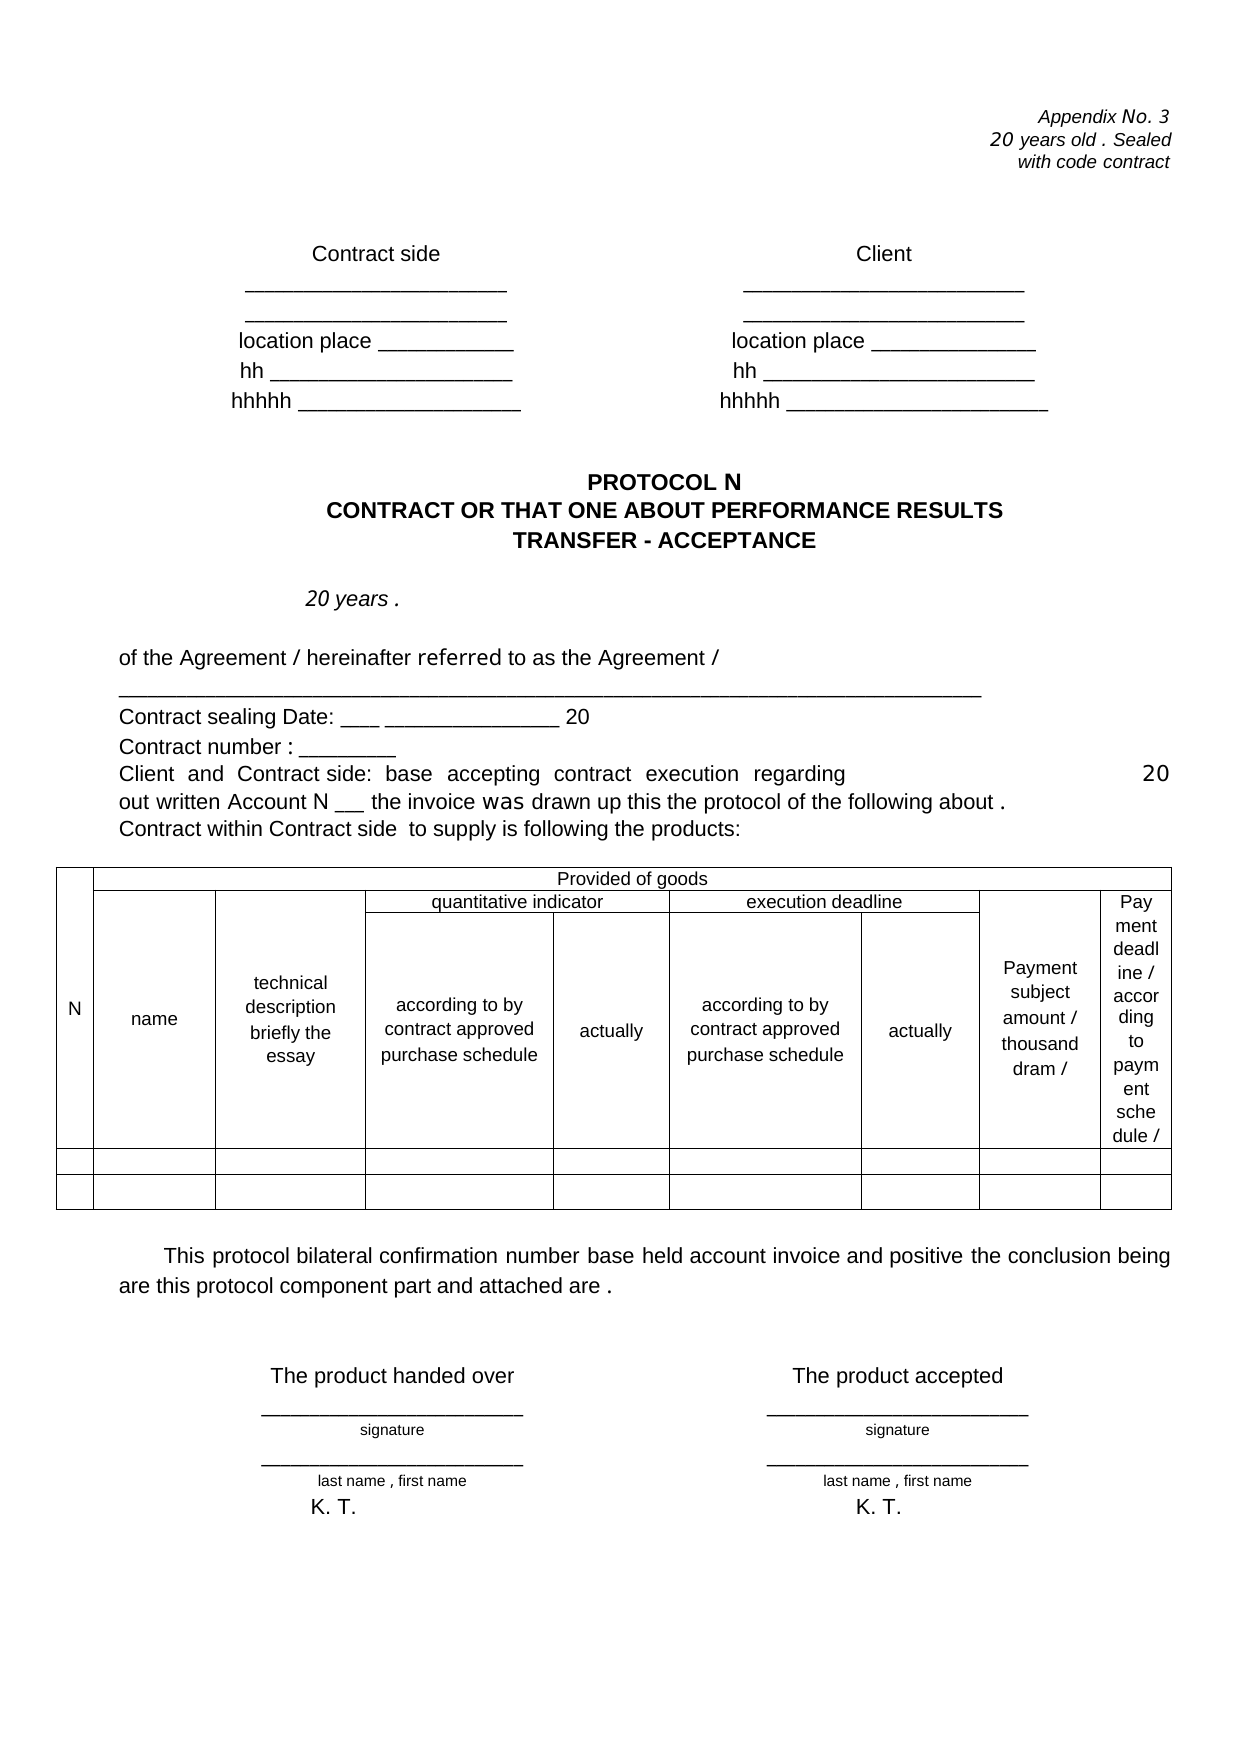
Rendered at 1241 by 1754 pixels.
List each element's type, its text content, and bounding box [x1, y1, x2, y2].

table_cell execution deadline [670, 891, 979, 912]
table_cell ___________________________ signature [645, 1390, 1150, 1439]
table_cell technical description briefly the essay [216, 891, 365, 1147]
table_cell [94, 1149, 215, 1174]
text of the Agreement / hereinafter referred to as the Agreement / _________________________________________________________________________________________ [118, 641, 1171, 701]
table_cell [57, 1175, 93, 1209]
table_cell name [94, 891, 215, 1147]
table_cell [862, 1149, 979, 1174]
table_cell Payment deadline / according to payment schedule / [1101, 891, 1171, 1147]
table_cell [94, 1175, 215, 1209]
table_header Contract side ___________________________ ___________________________ location place ______________ hh _________________________ hhhhh _______________________ [137, 241, 615, 415]
table_cell quantitative indicator [366, 891, 669, 912]
table_cell ___________________________ signature [140, 1390, 645, 1439]
table_cell [980, 1175, 1100, 1209]
table_cell [980, 1149, 1100, 1174]
text Contract sealing Date: ____ __________________ 20 [118, 701, 1171, 731]
table_cell [554, 1175, 669, 1209]
table_cell K. T.​​ [140, 1491, 645, 1521]
table_cell [862, 1175, 979, 1209]
text CONTRACT OR THAT ONE ABOUT PERFORMANCE RESULTS [118, 497, 1171, 523]
table_cell [554, 1149, 669, 1174]
table_cell K. T.​​ [645, 1491, 1150, 1521]
table_cell actually [554, 913, 669, 1147]
table_header Provided of goods [94, 868, 1171, 889]
table_cell Payment subject amount / thousand dram / [980, 891, 1100, 1147]
table_cell according to by contract approved purchase schedule [670, 913, 861, 1147]
text with code contract [118, 151, 1171, 173]
text 20 years old . Sealed [118, 129, 1171, 151]
table_cell [57, 1149, 93, 1174]
table_header N [57, 868, 93, 1147]
table_cell [670, 1149, 861, 1174]
table_header Client _____________________________ _____________________________ location place _________________ hh ____________________________ hhhhh ___________________________ [615, 241, 1153, 415]
table_cell actually [862, 913, 979, 1147]
table_cell [216, 1175, 365, 1209]
text This protocol bilateral confirmation number base held account invoice and positive the conclusion being are this protocol component part and attached are . [118, 1240, 1171, 1299]
table_cell ___________________________ last name , first name [645, 1439, 1150, 1491]
table_cell [366, 1175, 553, 1209]
table_header The product accepted [645, 1362, 1150, 1390]
text Contract within Contract side to supply is following the products: [118, 816, 1171, 841]
text PROTOCOL N [118, 466, 1171, 497]
table_cell [1101, 1149, 1171, 1174]
table_cell according to by contract approved purchase schedule [366, 913, 553, 1147]
table_cell [1101, 1175, 1171, 1209]
text TRANSFER - ACCEPTANCE [118, 523, 1171, 555]
table_cell [366, 1149, 553, 1174]
table_cell [216, 1149, 365, 1174]
text Contract number : __________ [118, 731, 1171, 761]
table_cell [670, 1175, 861, 1209]
text Client and Contract side: base accepting contract execution regarding 20 out​​ written Account N ___ the invoice was drawn up this the protocol of the following about . [118, 761, 1171, 816]
table_cell ___________________________ last name , first name [140, 1439, 645, 1491]
table_header The product handed over [140, 1362, 645, 1390]
text 20 years . [118, 583, 1171, 613]
text Appendix No. 3 [118, 103, 1171, 129]
